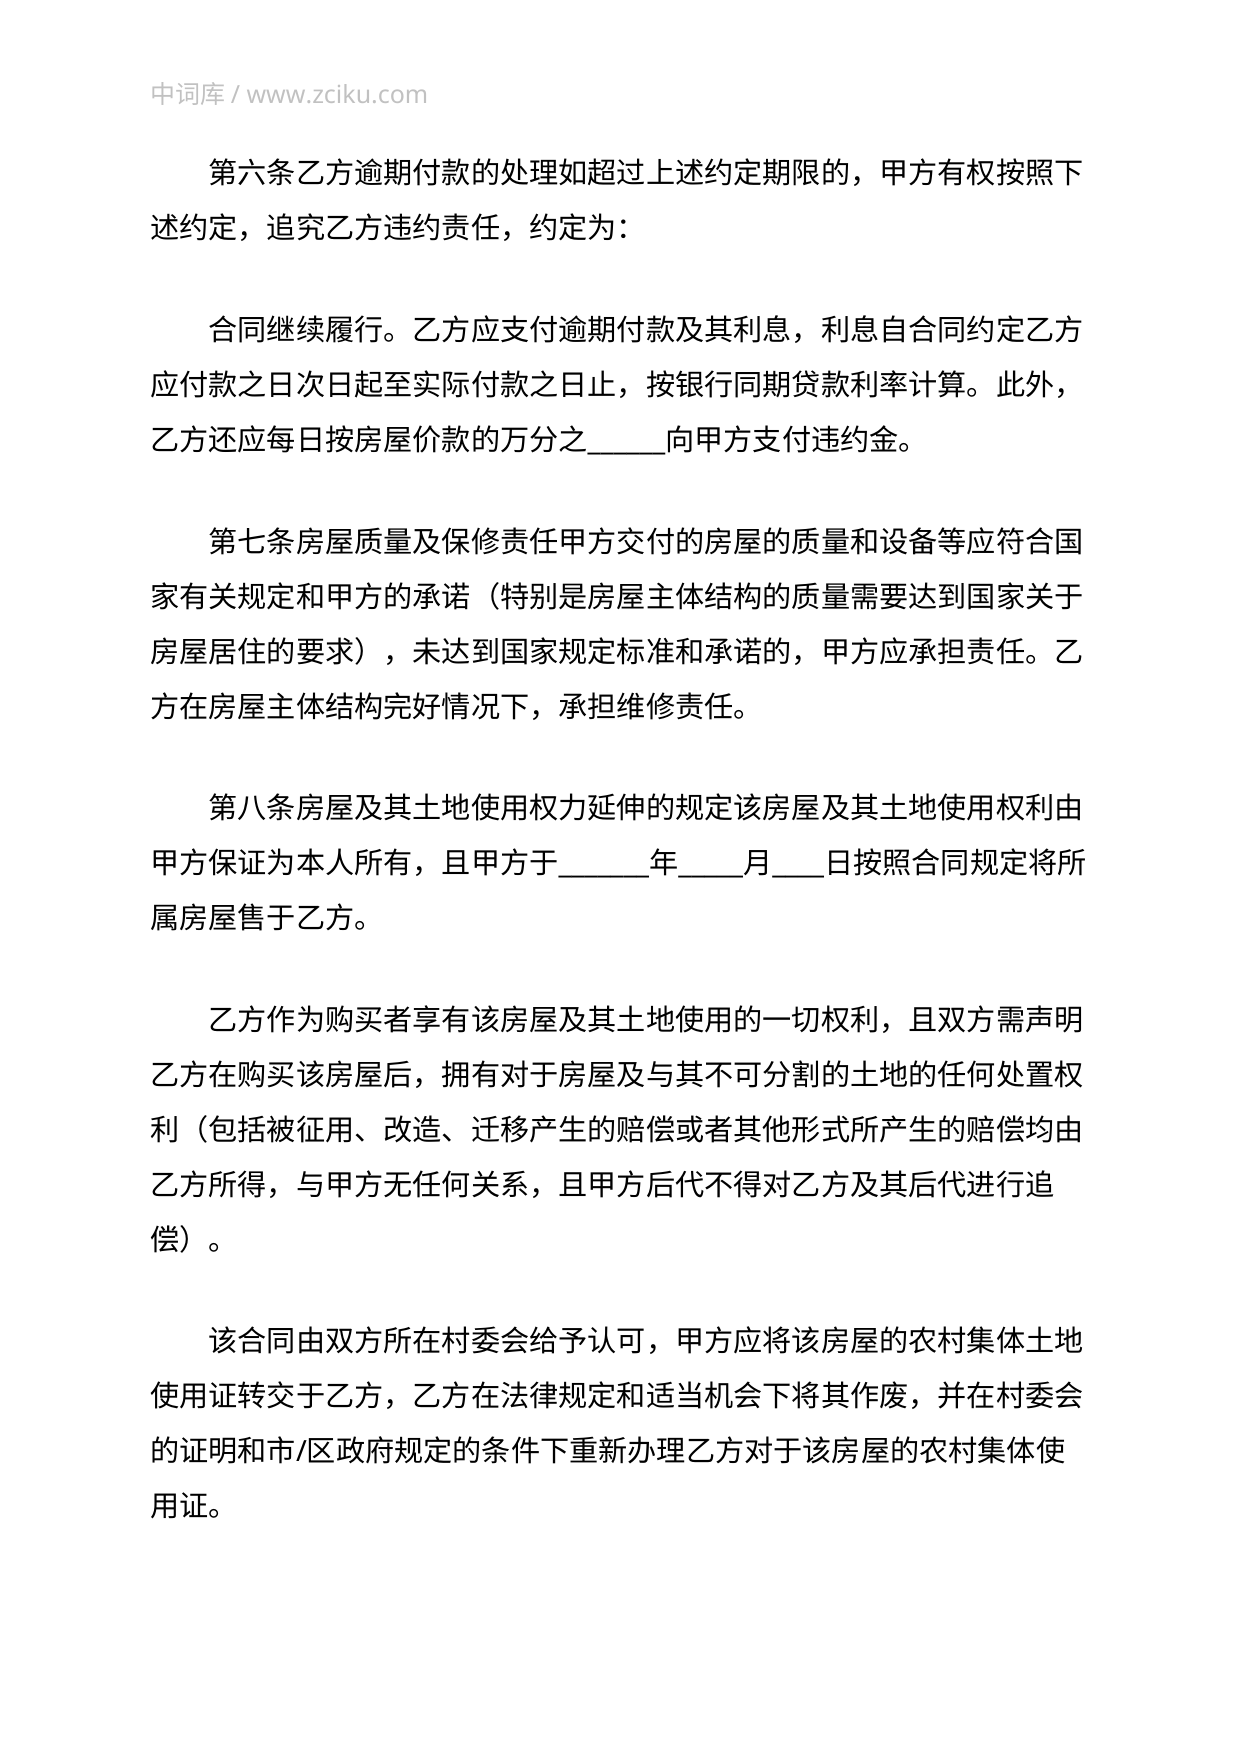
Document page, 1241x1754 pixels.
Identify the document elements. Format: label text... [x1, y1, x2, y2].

text 第六条乙方逾期付款的处理如超过上述约定期限的，甲方有权按照下述约定，追究乙方违约责任，约定为： [150, 150, 1090, 247]
text 该合同由双方所在村委会给予认可，甲方应将该房屋的农村集体土地使用证转交于乙方，乙方在法律规定和适当机会下将其作废，并在村委会的证明和市/区政府规定的条件下重新办理乙方对于该房屋的农村集体使用证。 [150, 1318, 1090, 1525]
text 第七条房屋质量及保修责任甲方交付的房屋的质量和设备等应符合国家有关规定和甲方的承诺（特别是房屋主体结构的质量需要达到国家关于房屋居住的要求），未达到国家规定标准和承诺的，甲方应承担责任。乙方在房屋主体结构完好情况下，承担维修责任。 [150, 518, 1090, 725]
text 乙方作为购买者享有该房屋及其土地使用的一切权利，且双方需声明乙方在购买该房屋后，拥有对于房屋及与其不可分割的土地的任何处置权利（包括被征用、改造、迁移产生的赔偿或者其他形式所产生的赔偿均由乙方所得，与甲方无任何关系，且甲方后代不得对乙方及其后代进行追偿）。 [150, 997, 1090, 1258]
text 第八条房屋及其土地使用权力延伸的规定该房屋及其土地使用权利由甲方保证为本人所有，且甲方于_______年_____月____日按照合同规定将所属房屋售于乙方。 [150, 785, 1090, 937]
text 合同继续履行。乙方应支付逾期付款及其利息，利息自合同约定乙方应付款之日次日起至实际付款之日止，按银行同期贷款利率计算。此外，乙方还应每日按房屋价款的万分之______向甲方支付违约金。 [150, 307, 1090, 459]
